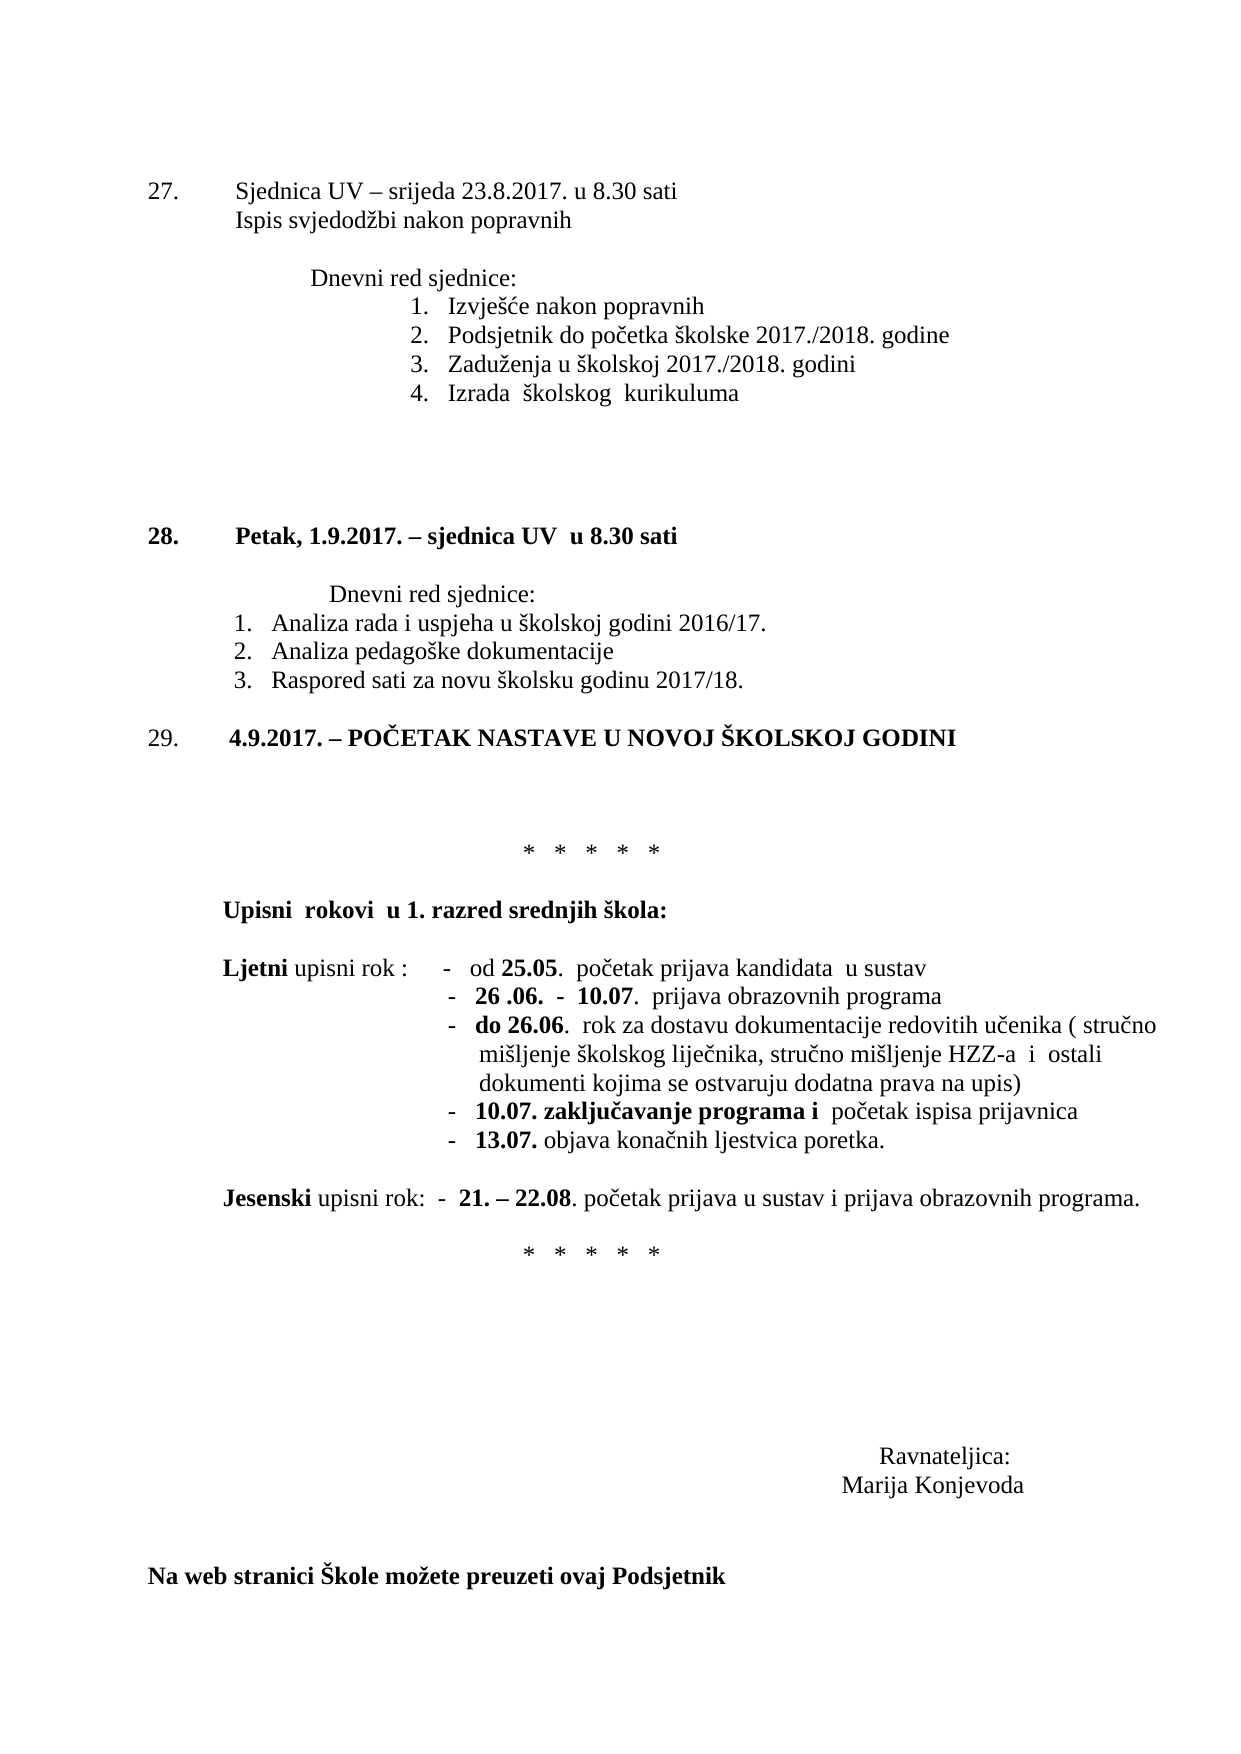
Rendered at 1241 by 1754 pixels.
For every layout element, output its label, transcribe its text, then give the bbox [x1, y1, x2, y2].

text 28. Petak, 1.9.2017. – sjednica UV u 8.30 sati [148, 521, 1167, 550]
text Dnevni red sjednice: [148, 263, 1167, 291]
text * * * * * [448, 1240, 1167, 1269]
text - 26 .06. - 10.07. prijava obrazovnih programa [448, 981, 1167, 1010]
list Podsjetnik do početka školske 2017./2018. godine [410, 320, 1167, 349]
text Ispis svjedodžbi nakon popravnih [148, 205, 1167, 234]
list Analiza pedagoške dokumentacije [233, 636, 1167, 665]
text - 13.07. objava konačnih ljestvica poretka. [373, 1125, 1167, 1154]
text - 10.07. zaključavanje programa i početak ispisa prijavnica [448, 1096, 1167, 1125]
text Marija Konjevoda [748, 1470, 1167, 1499]
text mišljenje školskog liječnika, stručno mišljenje HZZ-a i ostali [448, 1039, 1167, 1068]
text Jesenski upisni rok: - 21. – 22.08. početak prijava u sustav i prijava obrazovnih programa. [148, 1183, 1167, 1211]
text 1. Izvješće nakon popravnih [335, 291, 1167, 320]
list Raspored sati za novu školsku godinu 2017/18. [233, 665, 1167, 694]
text Na web stranici Škole možete preuzeti ovaj Podsjetnik [148, 1561, 1167, 1590]
text Upisni rokovi u 1. razred srednjih škola: [148, 895, 1167, 924]
text Dnevni red sjednice: [148, 579, 1167, 608]
text * * * * * [523, 838, 1167, 866]
text Ravnateljica: [748, 1441, 1167, 1470]
list Izrada školskog kurikuluma [410, 378, 1167, 406]
text 27. Sjednica UV – srijeda 23.8.2017. u 8.30 sati [148, 176, 1167, 205]
text - do 26.06. rok za dostavu dokumentacije redovitih učenika ( stručno [448, 1010, 1167, 1039]
text dokumenti kojima se ostvaruju dodatna prava na upis) [448, 1068, 1167, 1096]
text Ljetni upisni rok : - od 25.05. početak prijava kandidata u sustav [148, 953, 1167, 981]
list Analiza rada i uspjeha u školskoj godini 2016/17. [233, 608, 1167, 636]
list Zaduženja u školskoj 2017./2018. godini [410, 349, 1167, 378]
text 29. 4.9.2017. – POČETAK NASTAVE U NOVOJ ŠKOLSKOJ GODINI [148, 723, 1167, 751]
